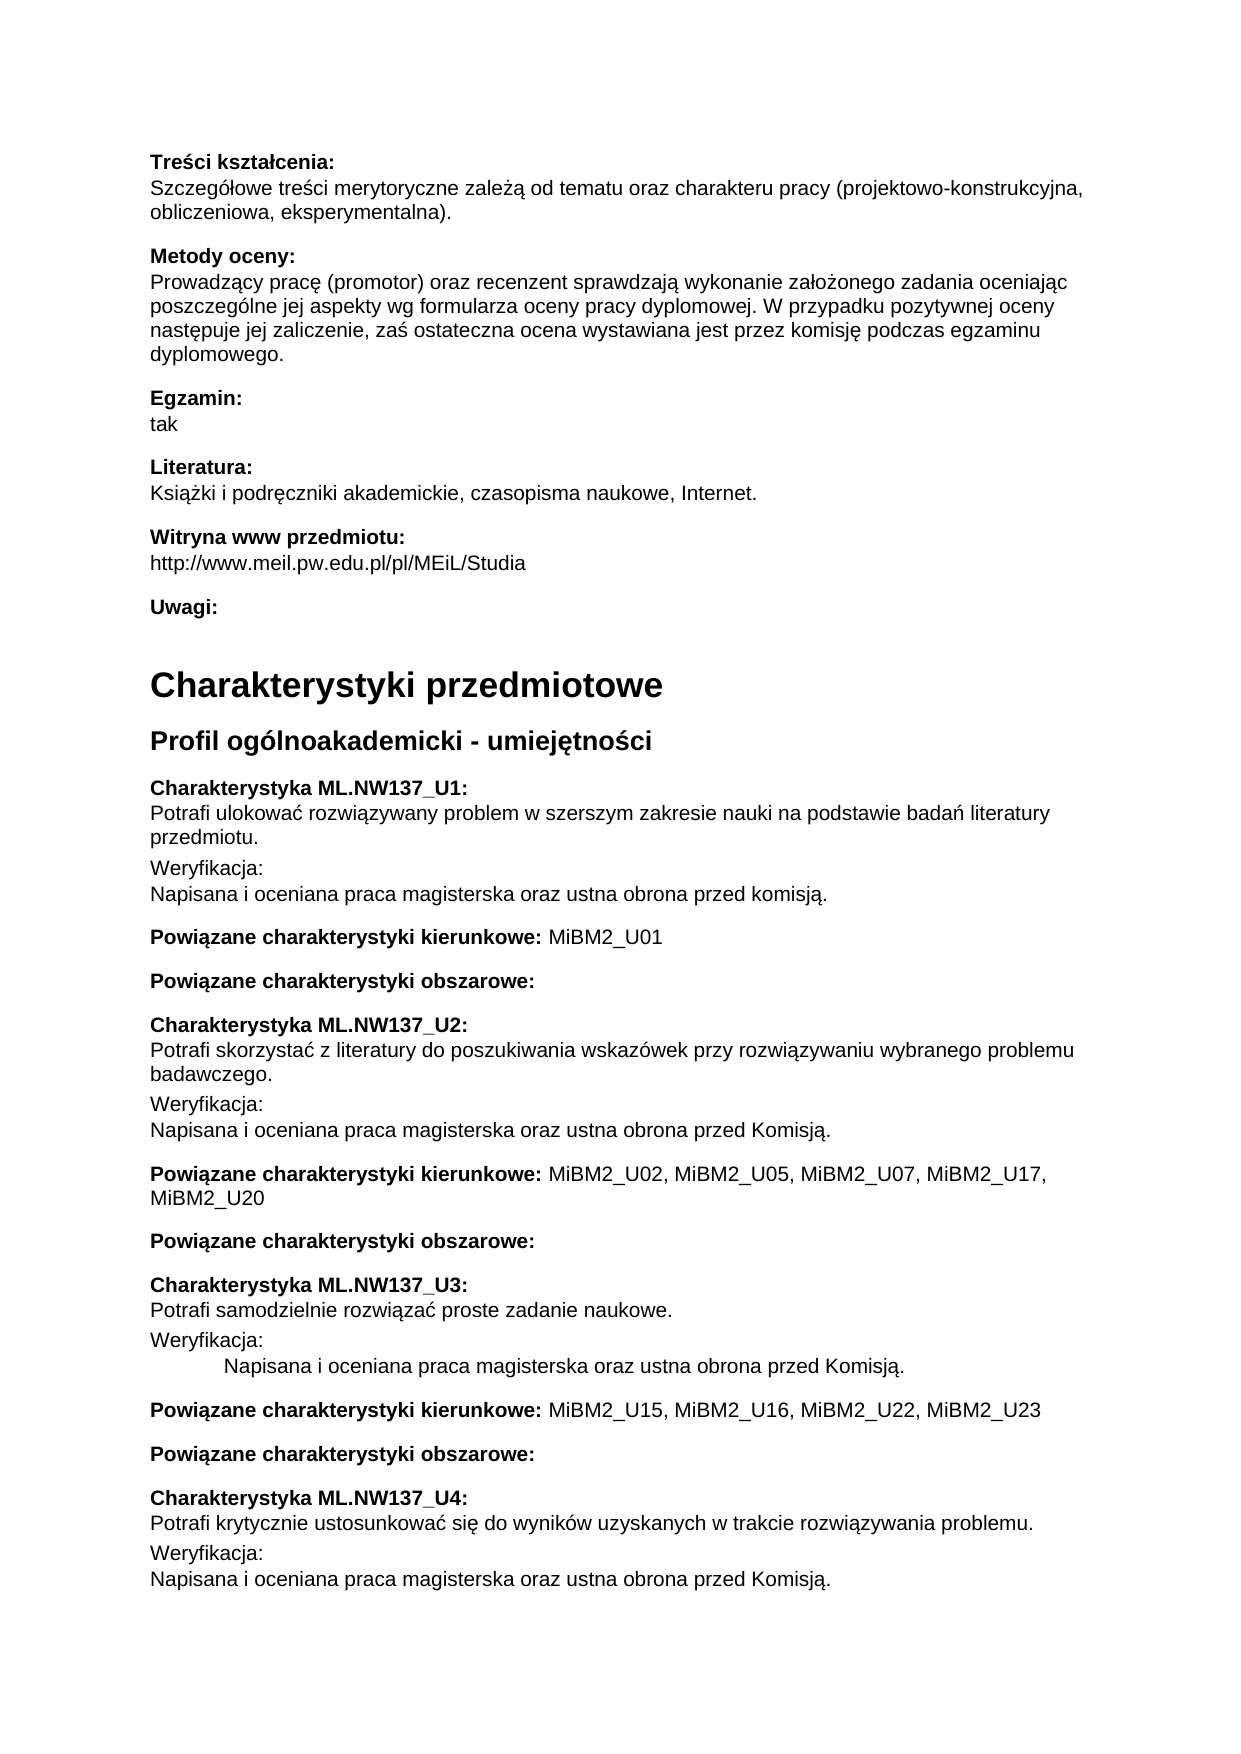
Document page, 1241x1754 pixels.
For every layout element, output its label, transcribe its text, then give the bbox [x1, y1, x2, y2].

text Napisana i oceniana praca magisterska oraz ustna obrona przed komisją. [150, 881, 1090, 905]
text Potrafi krytycznie ustosunkować się do wyników uzyskanych w trakcie rozwiązywania problemu. [150, 1511, 1090, 1534]
text Weryfikacja: [150, 1541, 1090, 1565]
text Uwagi: [150, 595, 1090, 619]
text Napisana i oceniana praca magisterska oraz ustna obrona przed Komisją. [150, 1118, 1090, 1142]
text Charakterystyka ML.NW137_U3: [150, 1273, 1090, 1297]
text Powiązane charakterystyki kierunkowe: MiBM2_U01 [150, 925, 1090, 949]
text Egzamin: [150, 385, 1090, 409]
text tak [150, 411, 1090, 435]
text Weryfikacja: [150, 1328, 1090, 1352]
text Charakterystyka ML.NW137_U1: [150, 776, 1090, 800]
text http://www.meil.pw.edu.pl/pl/MEiL/Studia [150, 551, 1090, 575]
text Charakterystyka ML.NW137_U4: [150, 1486, 1090, 1509]
text Weryfikacja: [150, 855, 1090, 879]
text Szczegółowe treści merytoryczne zależą od tematu oraz charakteru pracy (projektowo-konstrukcyjna, obliczeniowa, eksperymentalna). [150, 176, 1090, 224]
text Witryna www przedmiotu: [150, 525, 1090, 549]
text Metody oceny: [150, 244, 1090, 268]
text Weryfikacja: [150, 1092, 1090, 1116]
text Powiązane charakterystyki obszarowe: [150, 1442, 1090, 1466]
text Powiązane charakterystyki kierunkowe: MiBM2_U15, MiBM2_U16, MiBM2_U22, MiBM2_U23 [150, 1398, 1090, 1422]
text Potrafi samodzielnie rozwiązać proste zadanie naukowe. [150, 1298, 1090, 1322]
text Powiązane charakterystyki kierunkowe: MiBM2_U02, MiBM2_U05, MiBM2_U07, MiBM2_U17, MiBM2_U20 [150, 1162, 1090, 1209]
text Powiązane charakterystyki obszarowe: [150, 1229, 1090, 1253]
text Literatura: [150, 455, 1090, 479]
text Napisana i oceniana praca magisterska oraz ustna obrona przed Komisją. [150, 1354, 1090, 1378]
text Powiązane charakterystyki obszarowe: [150, 969, 1090, 993]
subtitle Charakterystyki przedmiotowe [150, 664, 1090, 705]
text Potrafi ulokować rozwiązywany problem w szerszym zakresie nauki na podstawie badań literatury przedmiotu. [150, 801, 1090, 849]
subtitle Profil ogólnoakademicki - umiejętności [150, 725, 1090, 756]
text Charakterystyka ML.NW137_U2: [150, 1013, 1090, 1037]
text Potrafi skorzystać z literatury do poszukiwania wskazówek przy rozwiązywaniu wybranego problemu badawczego. [150, 1038, 1090, 1086]
text Książki i podręczniki akademickie, czasopisma naukowe, Internet. [150, 481, 1090, 505]
text Treści kształcenia: [150, 150, 1090, 174]
text Prowadzący pracę (promotor) oraz recenzent sprawdzają wykonanie założonego zadania oceniając poszczególne jej aspekty wg formularza oceny pracy dyplomowej. W przypadku pozytywnej oceny następuje jej zaliczenie, zaś ostateczna ocena wystawiana jest przez komisję podczas egzaminu dyplomowego. [150, 270, 1090, 366]
text Napisana i oceniana praca magisterska oraz ustna obrona przed Komisją. [150, 1567, 1090, 1591]
